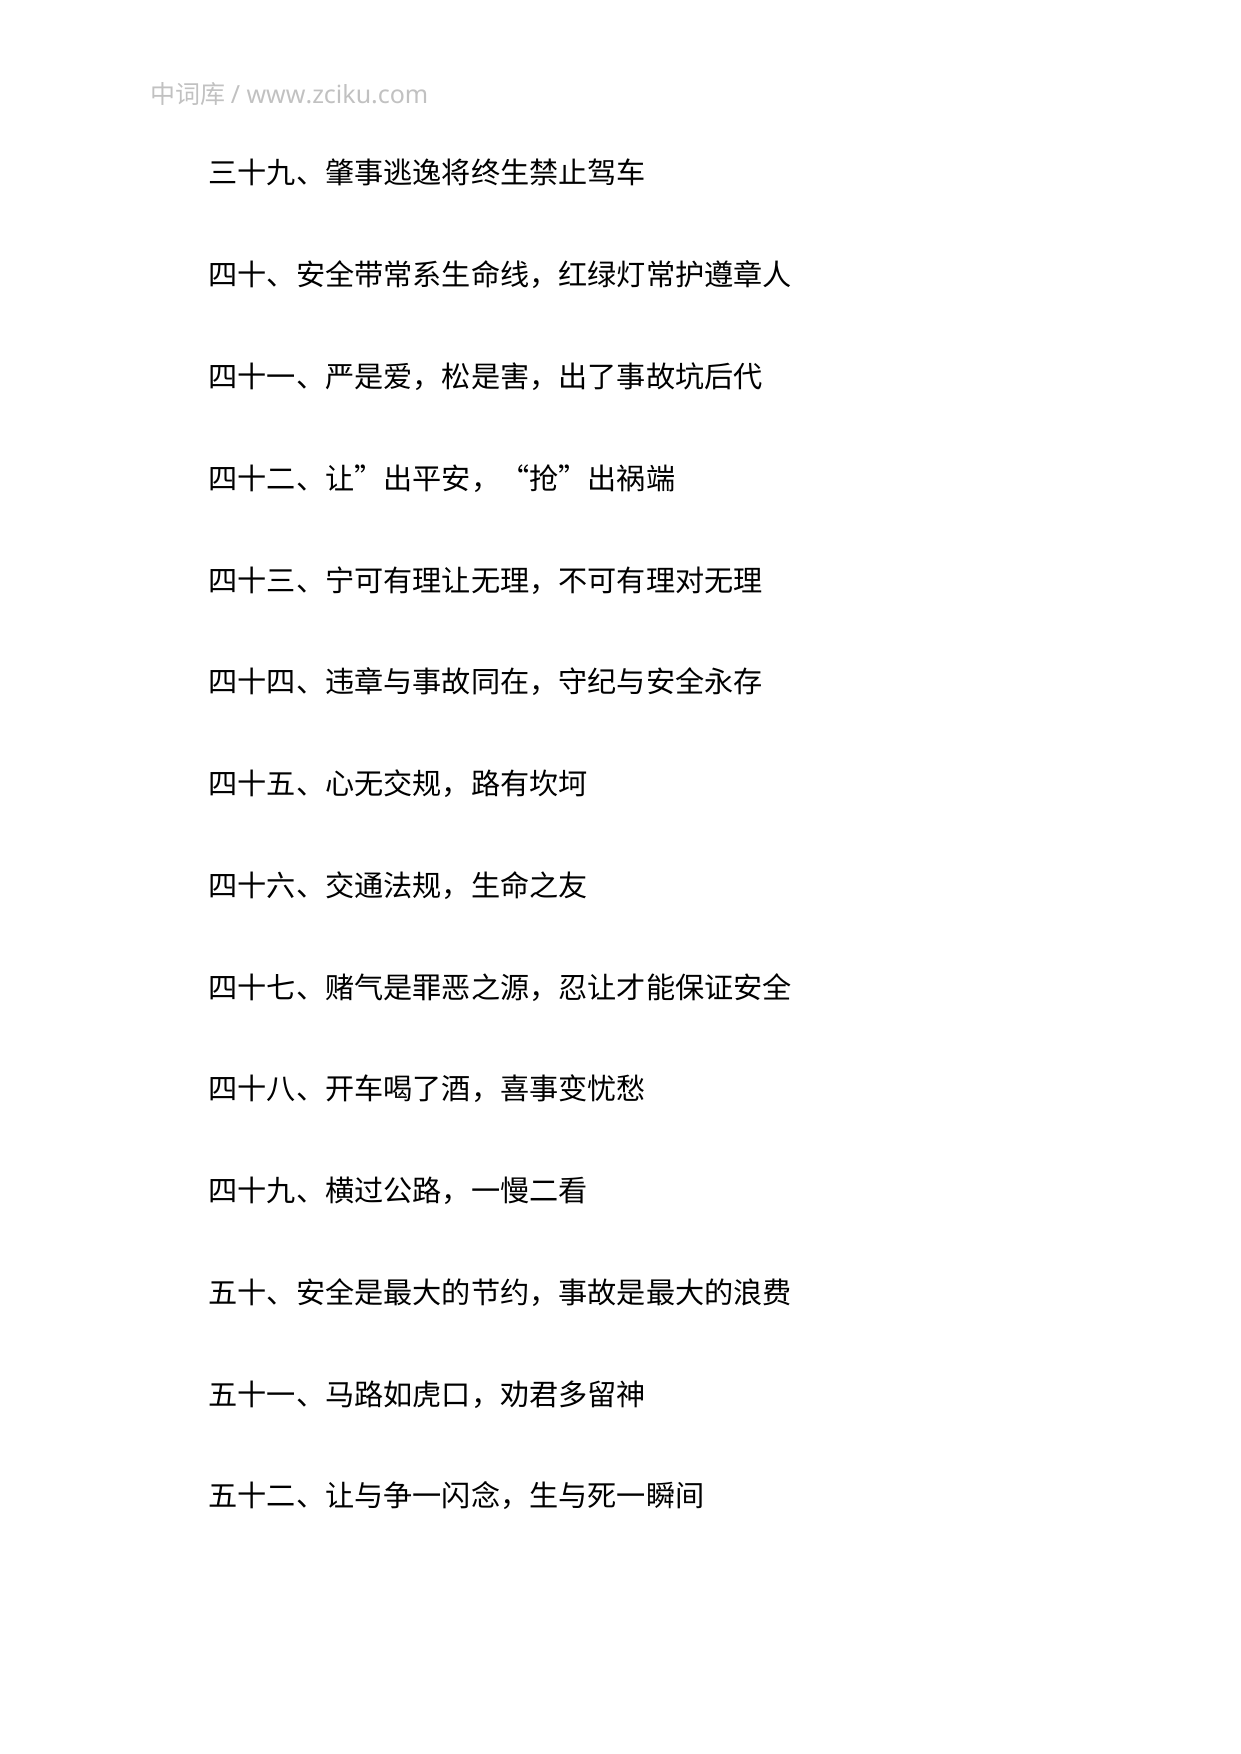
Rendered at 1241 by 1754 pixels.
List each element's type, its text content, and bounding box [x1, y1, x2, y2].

text 四十一、严是爱，松是害，出了事故坑后代 [150, 353, 1090, 396]
text 五十二、让与争一闪念，生与死一瞬间 [150, 1473, 1090, 1515]
text 四十七、赌气是罪恶之源，忍让才能保证安全 [150, 964, 1090, 1006]
text 四十三、宁可有理让无理，不可有理对无理 [150, 557, 1090, 599]
text 四十八、开车喝了酒，喜事变忧愁 [150, 1066, 1090, 1108]
text 四十、安全带常系生命线，红绿灯常护遵章人 [150, 252, 1090, 294]
text 四十二、让”出平安，“抢”出祸端 [150, 455, 1090, 498]
text 四十六、交通法规，生命之友 [150, 862, 1090, 905]
text 三十九、肇事逃逸将终生禁止驾车 [150, 150, 1090, 192]
text 四十九、横过公路，一慢二看 [150, 1168, 1090, 1210]
text 四十五、心无交规，路有坎坷 [150, 761, 1090, 803]
text 四十四、违章与事故同在，守纪与安全永存 [150, 659, 1090, 701]
text 五十一、马路如虎口，劝君多留神 [150, 1371, 1090, 1413]
text 五十、安全是最大的节约，事故是最大的浪费 [150, 1269, 1090, 1312]
